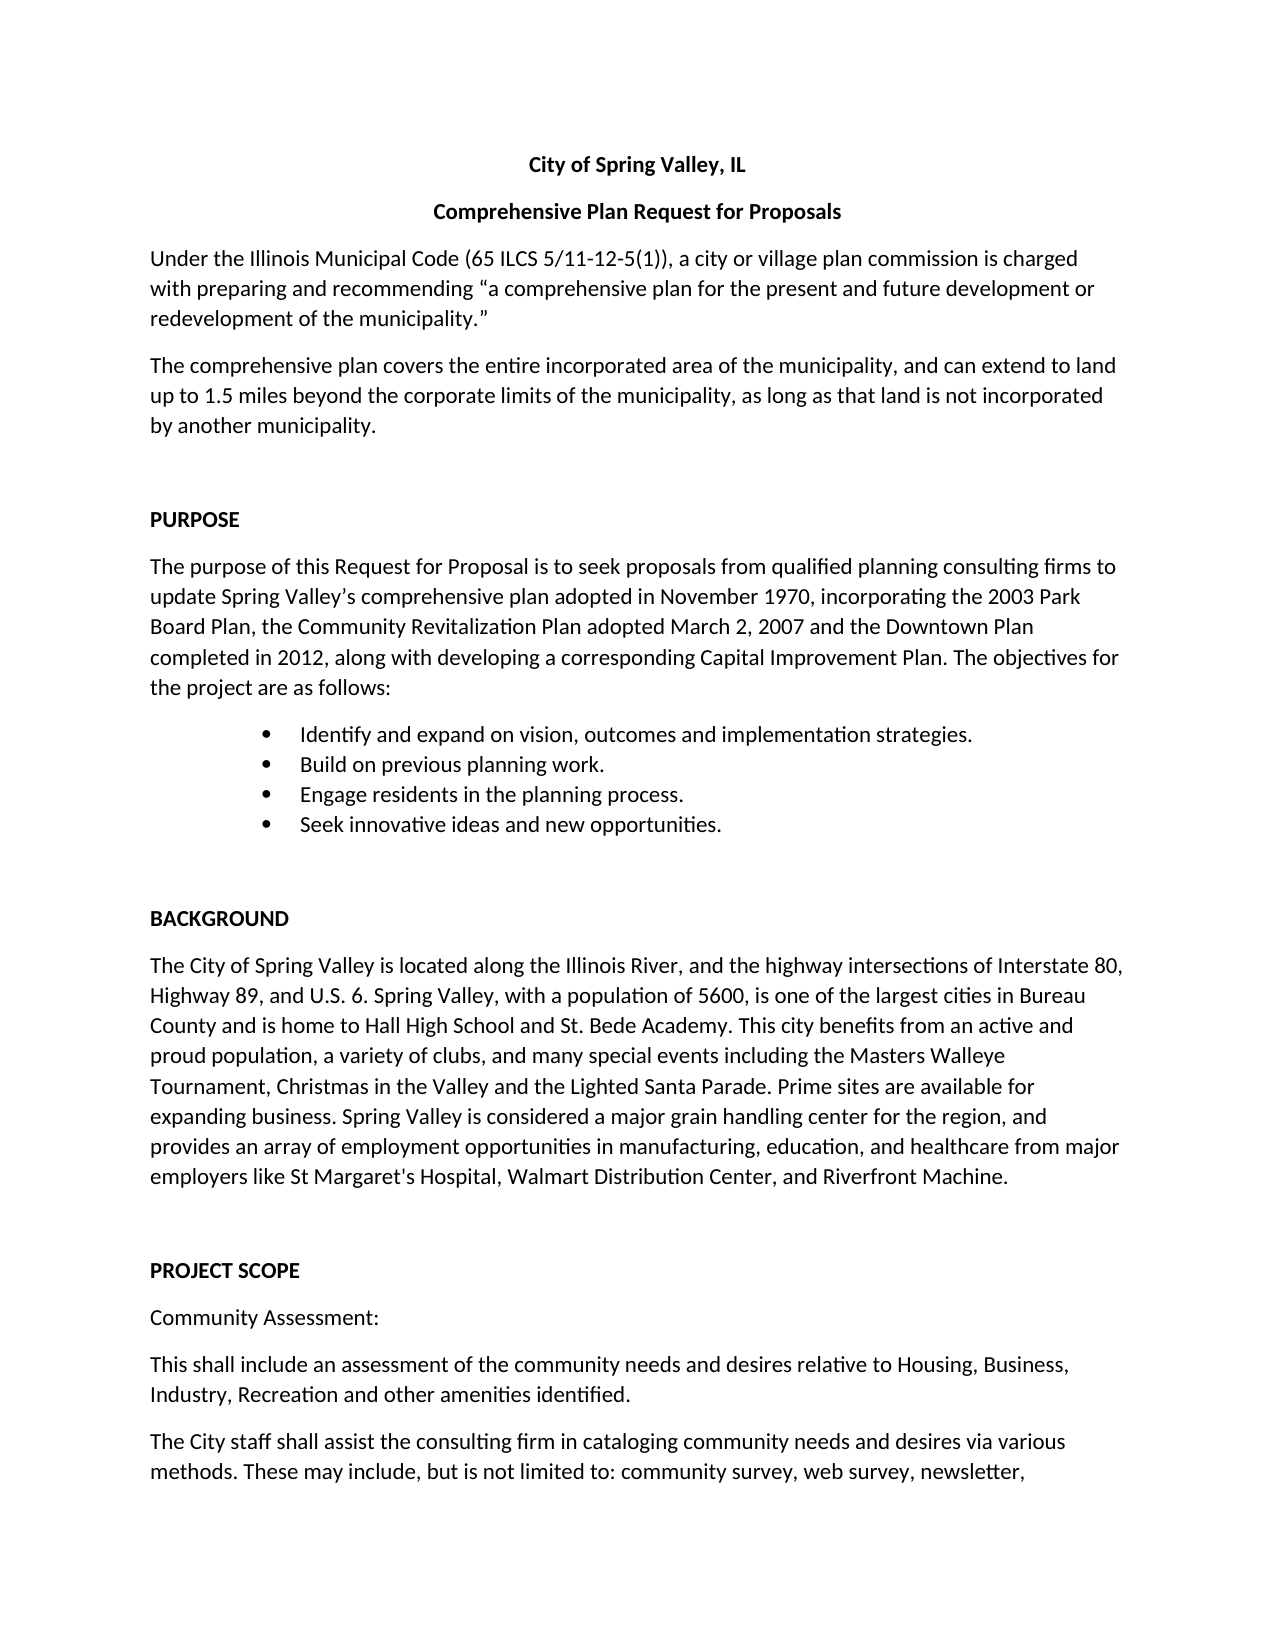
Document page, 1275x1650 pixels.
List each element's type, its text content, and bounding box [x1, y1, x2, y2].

list Seek innovative ideas and new opportunities. [262, 810, 1125, 838]
text The comprehensive plan covers the entire incorporated area of the municipality, and can extend to land up to 1.5 miles beyond the corporate limits of the municipality, as long as that land is not incorporated by another municipality. [150, 351, 1125, 439]
list Build on previous planning work. [262, 750, 1125, 778]
list Engage residents in the planning process. [262, 780, 1125, 808]
list Identify and expand on vision, outcomes and implementation strategies. [262, 720, 1125, 748]
text BACKGROUND [150, 904, 1125, 932]
text PURPOSE [150, 505, 1125, 533]
text Community Assessment: [150, 1303, 1125, 1331]
text Comprehensive Plan Request for Proposals [150, 197, 1125, 225]
text The purpose of this Request for Proposal is to seek proposals from qualified planning consulting firms to update Spring Valley’s comprehensive plan adopted in November 1970, incorporating the 2003 Park Board Plan, the Community Revitalization Plan adopted March 2, 2007 and the Downtown Plan completed in 2012, along with developing a corresponding Capital Improvement Plan. The objectives for the project are as follows: [150, 552, 1125, 701]
text This shall include an assessment of the community needs and desires relative to Housing, Business, Industry, Recreation and other amenities identified. [150, 1350, 1125, 1408]
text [150, 1427, 1125, 1485]
text PROJECT SCOPE [150, 1256, 1125, 1284]
text The City of Spring Valley is located along the Illinois River, and the highway intersections of Interstate 80, Highway 89, and U.S. 6. Spring Valley, with a population of 5600, is one of the largest cities in Bureau County and is home to Hall High School and St. Bede Academy. This city benefits from an active and proud population, a variety of clubs, and many special events including the Masters Walleye Tournament, Christmas in the Valley and the Lighted Santa Parade. Prime sites are available for expanding business. Spring Valley is considered a major grain handling center for the region, and provides an array of employment opportunities in manufacturing, education, and healthcare from major employers like St Margaret's Hospital, Walmart Distribution Center, and Riverfront Machine. [150, 951, 1125, 1191]
text City of Spring Valley, IL [150, 150, 1125, 178]
text Under the Illinois Municipal Code (65 ILCS 5/11-12-5(1)), a city or village plan commission is charged with preparing and recommending “a comprehensive plan for the present and future development or redevelopment of the municipality.” [150, 244, 1125, 332]
